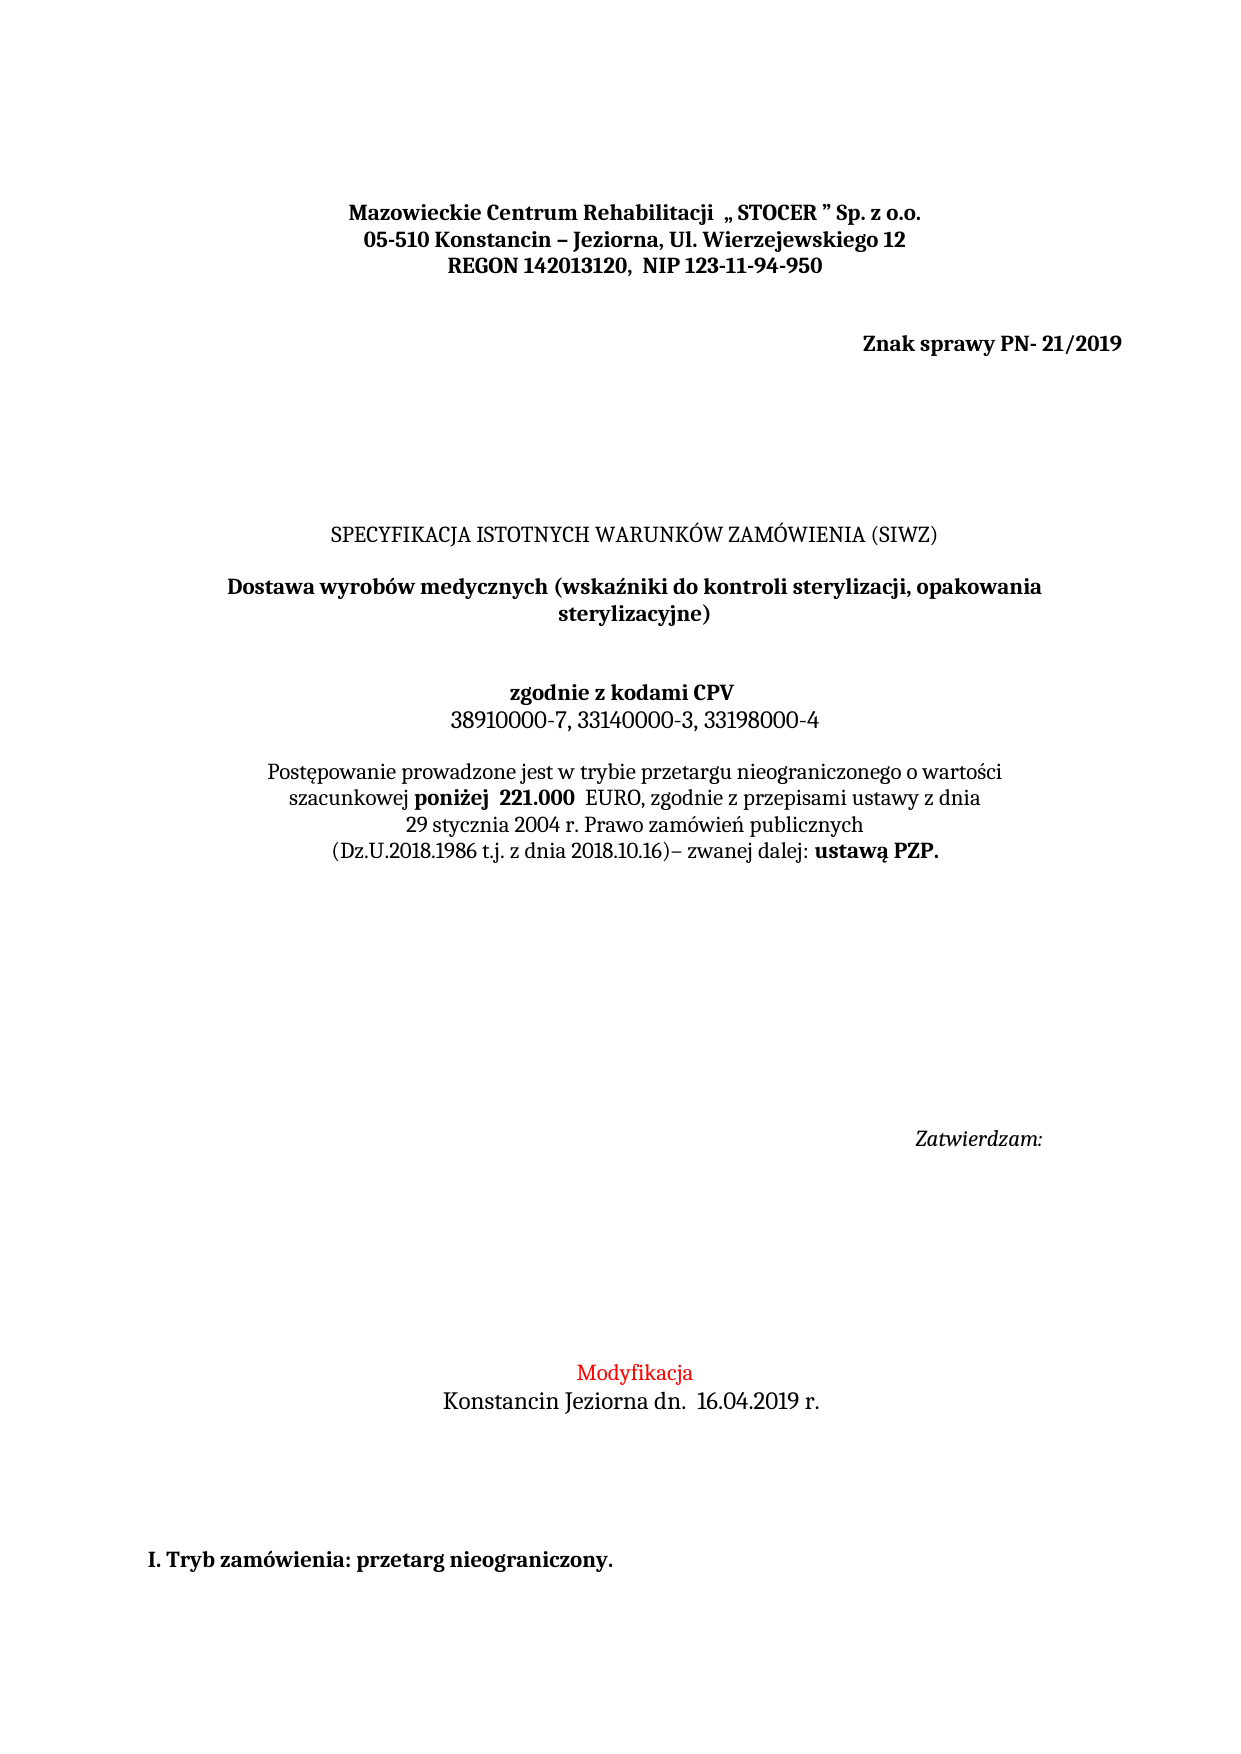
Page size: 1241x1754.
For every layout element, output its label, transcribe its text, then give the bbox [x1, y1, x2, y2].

text 29 stycznia 2004 r. Prawo zamówień publicznych [148, 811, 1122, 838]
text 05-510 Konstancin – Jeziorna, Ul. Wierzejewskiego 12 [148, 227, 1122, 253]
text (Dz.U.2018.1986 t.j. z dnia 2018.10.16)– zwanej dalej: ustawą PZP. [148, 838, 1122, 864]
text REGON 142013120, NIP 123-11-94-950 [148, 253, 1122, 279]
text Dostawa wyrobów medycznych (wskaźniki do kontroli sterylizacji, opakowania sterylizacyjne) [148, 574, 1122, 627]
text Modyfikacja [148, 1360, 1122, 1387]
text zgodnie z kodami CPV [148, 679, 1122, 706]
text I. Tryb zamówienia: przetarg nieograniczony. [148, 1547, 1122, 1573]
text Konstancin Jeziorna dn. 16.04.2019 r. [369, 1387, 1122, 1415]
text Mazowieckie Centrum Rehabilitacji „ STOCER ” Sp. z o.o. [148, 200, 1122, 227]
text 38910000-7, 33140000-3, 33198000-4 [148, 706, 1122, 734]
text SPECYFIKACJA ISTOTNYCH WARUNKÓW ZAMÓWIENIA (SIWZ) [148, 521, 1122, 548]
text Znak sprawy PN- 21/2019 [148, 331, 1122, 357]
text Zatwierdzam: [811, 1125, 1122, 1152]
text Postępowanie prowadzone jest w trybie przetargu nieograniczonego o wartości [148, 759, 1122, 785]
text szacunkowej poniżej 221.000 EURO, zgodnie z przepisami ustawy z dnia [148, 785, 1122, 811]
